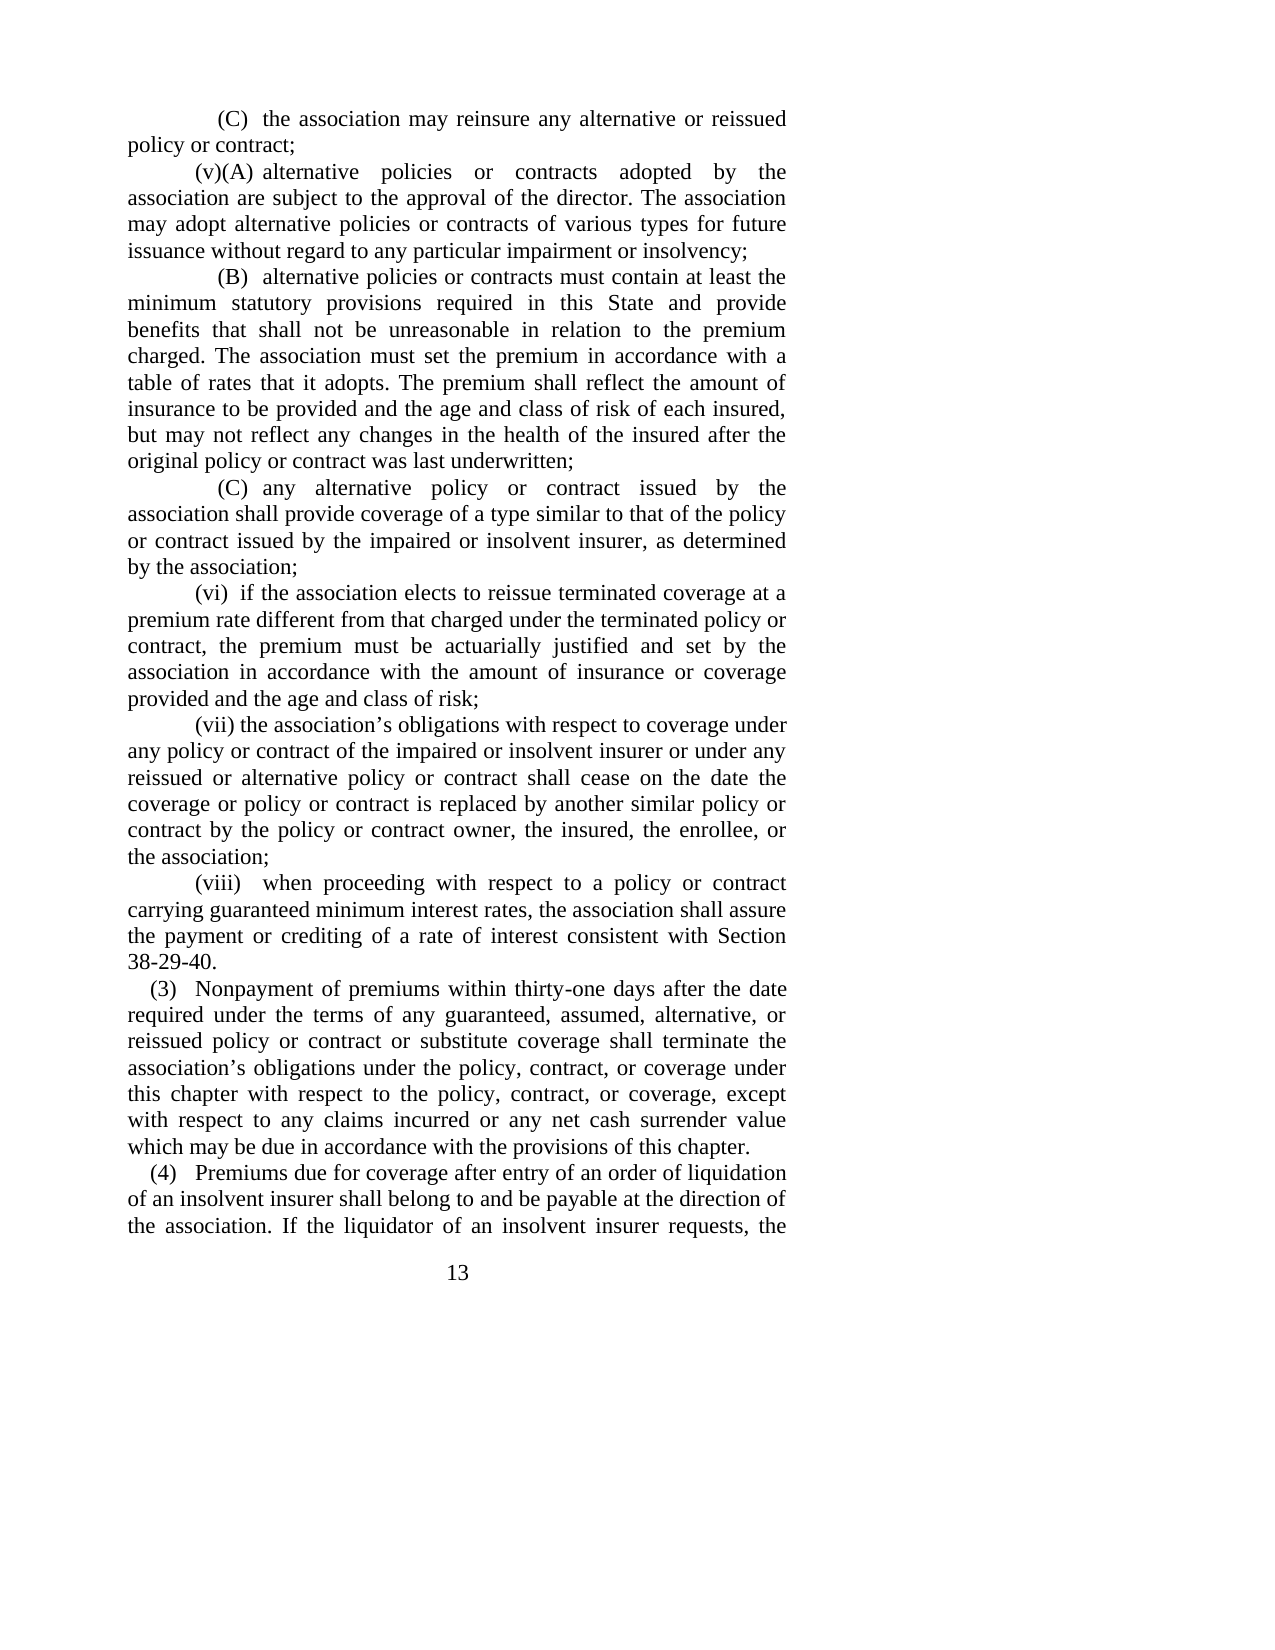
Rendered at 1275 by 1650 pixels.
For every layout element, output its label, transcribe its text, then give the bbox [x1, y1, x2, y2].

text (C) the association may reinsure any alternative or reissued policy or contract; [127, 105, 787, 158]
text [127, 1159, 787, 1238]
text (C) any alternative policy or contract issued by the association shall provide coverage of a type similar to that of the policy or contract issued by the impaired or insolvent insurer, as determined by the association; [127, 474, 787, 579]
text (3) Nonpayment of premiums within thirty-one days after the date required under the terms of any guaranteed, assumed, alternative, or reissued policy or contract or substitute coverage shall terminate the association’s obligations under the policy, contract, or coverage under this chapter with respect to the policy, contract, or coverage, except with respect to any claims incurred or any net cash surrender value which may be due in accordance with the provisions of this chapter. [127, 975, 787, 1159]
text (viii) when proceeding with respect to a policy or contract carrying guaranteed minimum interest rates, the association shall assure the payment or crediting of a rate of interest consistent with Section 38-29-40. [127, 869, 787, 975]
text (vii) the association’s obligations with respect to coverage under any policy or contract of the impaired or insolvent insurer or under any reissued or alternative policy or contract shall cease on the date the coverage or policy or contract is replaced by another similar policy or contract by the policy or contract owner, the insured, the enrollee, or the association; [127, 711, 787, 869]
text (B) alternative policies or contracts must contain at least the minimum statutory provisions required in this State and provide benefits that shall not be unreasonable in relation to the premium charged. The association must set the premium in accordance with a table of rates that it adopts. The premium shall reflect the amount of insurance to be provided and the age and class of risk of each insured, but may not reflect any changes in the health of the insured after the original policy or contract was last underwritten; [127, 263, 787, 474]
text (v)(A) alternative policies or contracts adopted by the association are subject to the approval of the director. The association may adopt alternative policies or contracts of various types for future issuance without regard to any particular impairment or insolvency; [127, 158, 787, 263]
text (vi) if the association elects to reissue terminated coverage at a premium rate different from that charged under the terminated policy or contract, the premium must be actuarially justified and set by the association in accordance with the amount of insurance or coverage provided and the age and class of risk; [127, 579, 787, 711]
